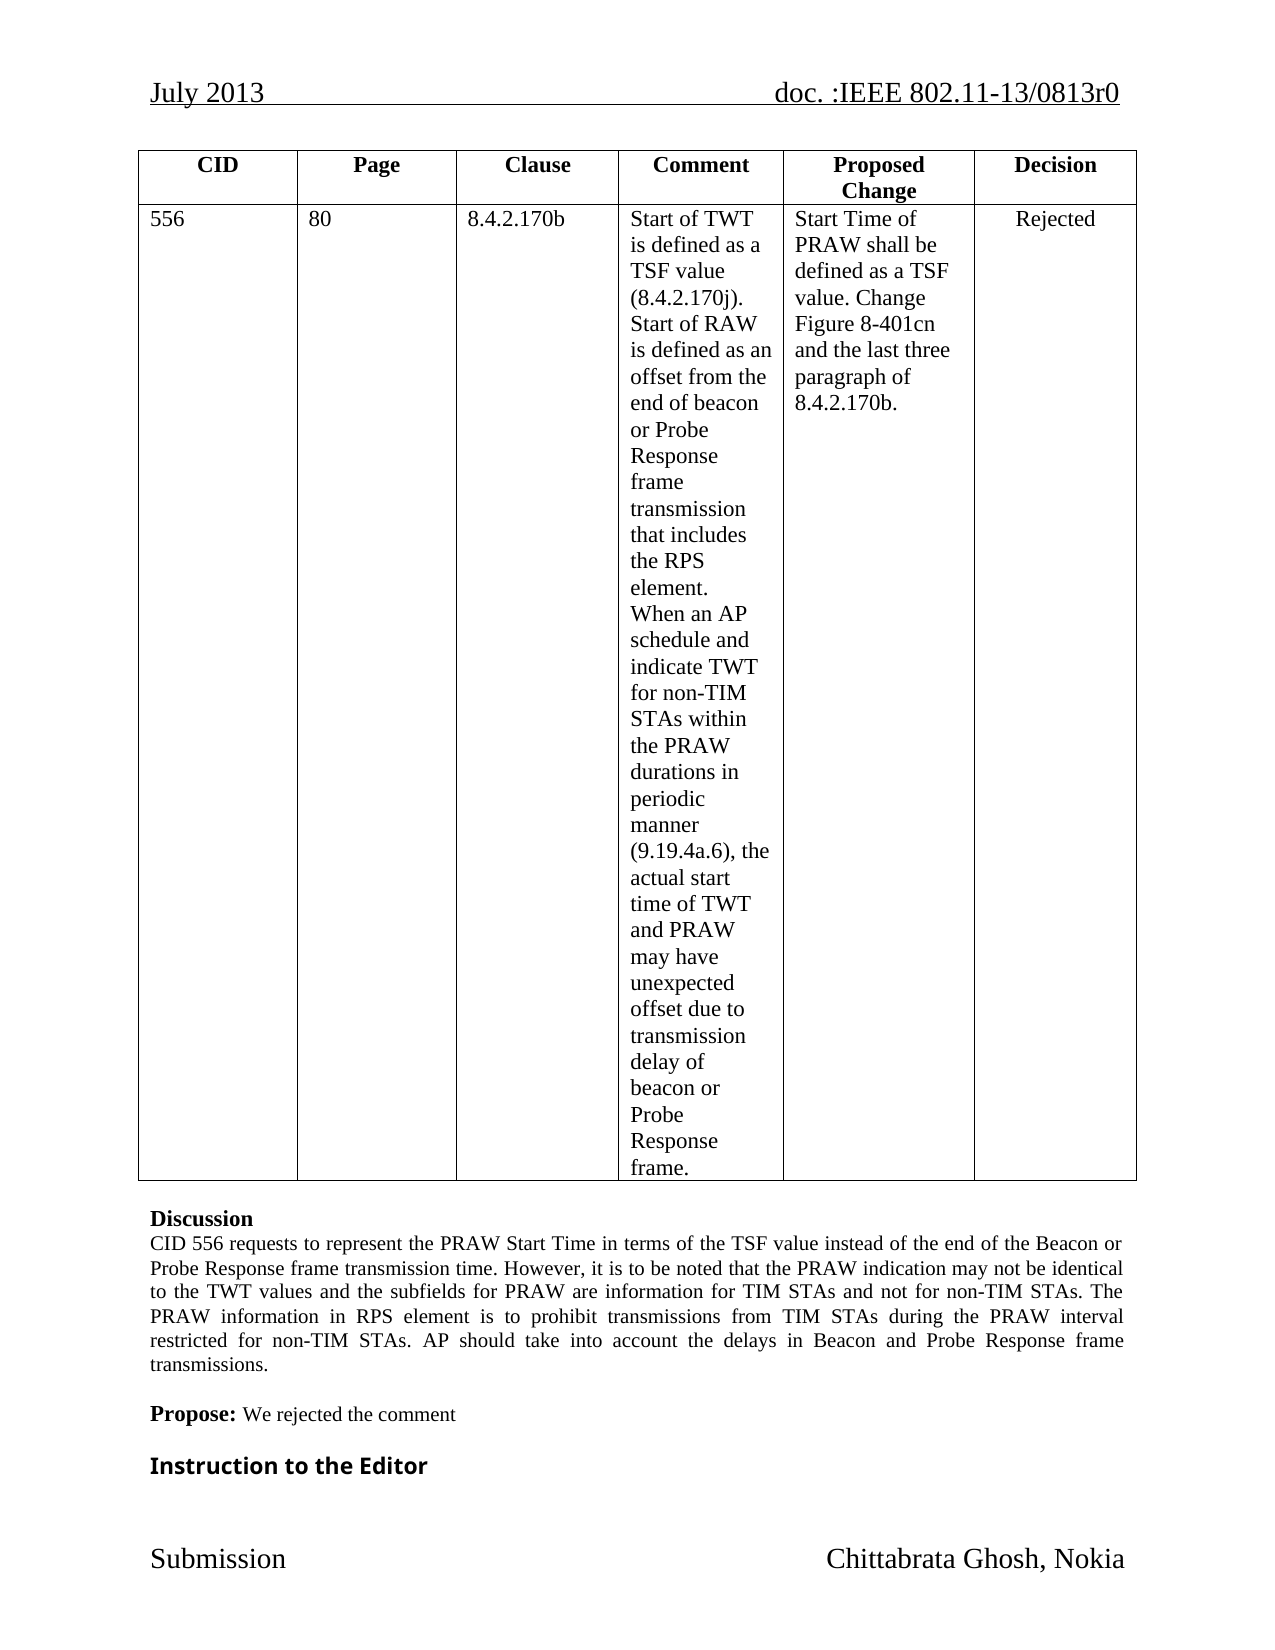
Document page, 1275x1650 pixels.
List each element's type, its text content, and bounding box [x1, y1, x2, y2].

text Discussion [150, 1205, 1125, 1231]
text Propose: We rejected the comment [150, 1400, 1125, 1426]
table_cell Rejected [975, 205, 1136, 1180]
table_header Clause [457, 151, 618, 204]
table_header Comment [619, 151, 783, 204]
text Instruction to the Editor [150, 1450, 1125, 1481]
table_header CID [139, 151, 297, 204]
table_header Decision [975, 151, 1136, 204]
table_cell Start of TWT is defined as a TSF value (8.4.2.170j). Start of RAW is defined as an offset from the end of beacon or Probe Response frame transmission that includes the RPS element. When an AP schedule and indicate TWT for non-TIM STAs within the PRAW durations in periodic manner (9.19.4a.6), the actual start time of TWT and PRAW may have unexpected offset due to transmission delay of beacon or Probe Response frame. [619, 205, 783, 1180]
table_cell 80 [298, 205, 456, 1180]
table_cell 556 [139, 205, 297, 1180]
table_header Proposed Change [784, 151, 974, 204]
table_cell Start Time of PRAW shall be defined as a TSF value. Change Figure 8-401cn and the last three paragraph of 8.4.2.170b. [784, 205, 974, 1180]
table_cell 8.4.2.170b [457, 205, 618, 1180]
text CID 556 requests to represent the PRAW Start Time in terms of the TSF value instead of the end of the Beacon or Probe Response frame transmission time. However, it is to be noted that the PRAW indication may not be identical to the TWT values and the subfields for PRAW are information for TIM STAs and not for non-TIM STAs. The PRAW information in RPS element is to prohibit transmissions from TIM STAs during the PRAW interval restricted for non-TIM STAs. AP should take into account the delays in Beacon and Probe Response frame transmissions. [150, 1231, 1125, 1376]
table_header Page [298, 151, 456, 204]
